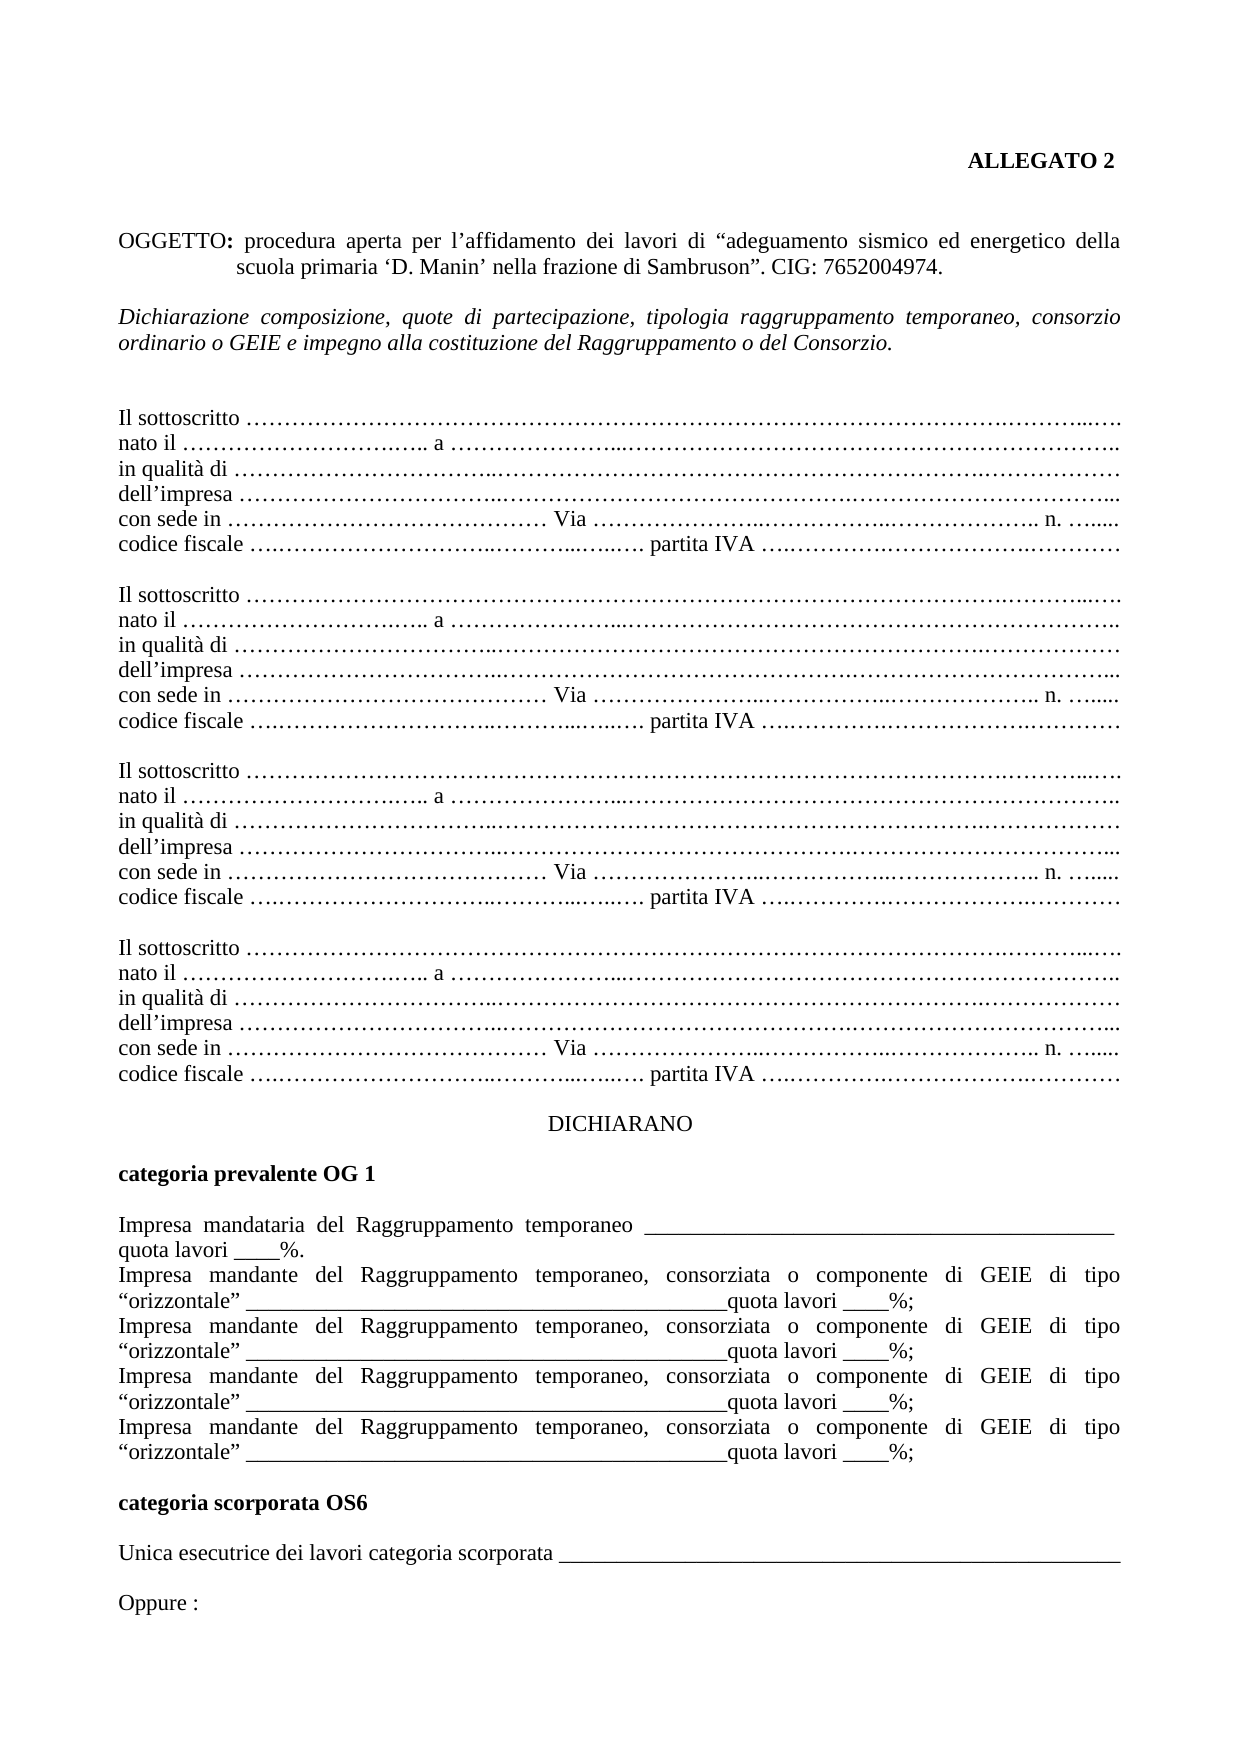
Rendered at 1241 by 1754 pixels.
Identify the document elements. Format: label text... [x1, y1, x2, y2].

text Impresa mandante del Raggruppamento temporaneo, consorziata o componente di GEIE di tipo “orizzontale” __________________________________________quota lavori ____%; [118, 1364, 1122, 1414]
text nato il ……………………….….. a …………………...……………………………………………………….. [118, 431, 1122, 456]
text in qualità di ……………………………..……………………………………………………….……………… [118, 456, 1122, 481]
text dell’impresa ……………………………..……………………………………….……………………………... [118, 834, 1122, 859]
text in qualità di ……………………………..……………………………………………………….……………… [118, 809, 1122, 834]
text nato il ……………………….….. a …………………...……………………………………………………….. [118, 607, 1122, 632]
text Unica esecutrice dei lavori categoria scorporata _________________________________________________ [118, 1540, 1122, 1566]
text OGGETTO: procedura aperta per l’affidamento dei lavori di “adeguamento sismico ed energetico della scuola primaria ‘D. Manin’ nella frazione di Sambruson”. CIG: 7652004974. [118, 227, 1122, 279]
text categoria scorporata OS6 [118, 1490, 1122, 1515]
text ALLEGATO 2 [158, 148, 1115, 174]
text codice fiscale ….………………………..………...…..…. partita IVA ….………….……………….………… [118, 532, 1122, 557]
text Dichiarazione composizione, quote di partecipazione, tipologia raggruppamento temporaneo, consorzio ordinario o GEIE e impegno alla costituzione del Raggruppamento o del Consorzio. [118, 304, 1122, 355]
text codice fiscale ….………………………..………...…..…. partita IVA ….………….……………….………… [118, 1061, 1122, 1086]
text dell’impresa ……………………………..……………………………………….……………………………... [118, 1011, 1122, 1036]
text Il sottoscritto ……………………………………………………………………………………….………...…. [118, 582, 1122, 607]
text dell’impresa ……………………………..……………………………………….……………………………... [118, 658, 1122, 683]
text con sede in …………………………………… Via …………………..……………..……………….. n. …..... [118, 859, 1122, 884]
text Il sottoscritto ……………………………………………………………………………………….………...…. [118, 935, 1122, 960]
text DICHIARANO [118, 1111, 1122, 1137]
text Il sottoscritto ……………………………………………………………………………………….………...…. [118, 758, 1122, 784]
text nato il ……………………….….. a …………………...……………………………………………………….. [118, 784, 1122, 809]
text Impresa mandataria del Raggruppamento temporaneo _________________________________________ [118, 1212, 1122, 1237]
text in qualità di ……………………………..……………………………………………………….……………… [118, 985, 1122, 1011]
text con sede in …………………………………… Via …………………..……………..……………….. n. …..... [118, 1036, 1122, 1061]
text Impresa mandante del Raggruppamento temporaneo, consorziata o componente di GEIE di tipo “orizzontale” __________________________________________quota lavori ____%; [118, 1313, 1122, 1364]
text in qualità di ……………………………..……………………………………………………….……………… [118, 632, 1122, 658]
text codice fiscale ….………………………..………...…..…. partita IVA ….………….……………….………… [118, 708, 1122, 733]
text Oppure : [118, 1591, 1122, 1616]
text Impresa mandante del Raggruppamento temporaneo, consorziata o componente di GEIE di tipo “orizzontale” __________________________________________quota lavori ____%; [118, 1414, 1122, 1465]
text quota lavori ____%. [118, 1237, 1122, 1263]
text con sede in …………………………………… Via …………………..……………..……………….. n. …..... [118, 506, 1122, 532]
text codice fiscale ….………………………..………...…..…. partita IVA ….………….……………….………… [118, 884, 1122, 910]
text nato il ……………………….….. a …………………...……………………………………………………….. [118, 960, 1122, 985]
text Il sottoscritto ……………………………………………………………………………………….………...…. [118, 406, 1122, 431]
text con sede in …………………………………… Via …………………..……………..……………….. n. …..... [118, 683, 1122, 708]
text dell’impresa ……………………………..……………………………………….……………………………... [118, 481, 1122, 506]
text Impresa mandante del Raggruppamento temporaneo, consorziata o componente di GEIE di tipo “orizzontale” __________________________________________quota lavori ____%; [118, 1263, 1122, 1313]
text categoria prevalente OG 1 [118, 1162, 1122, 1187]
